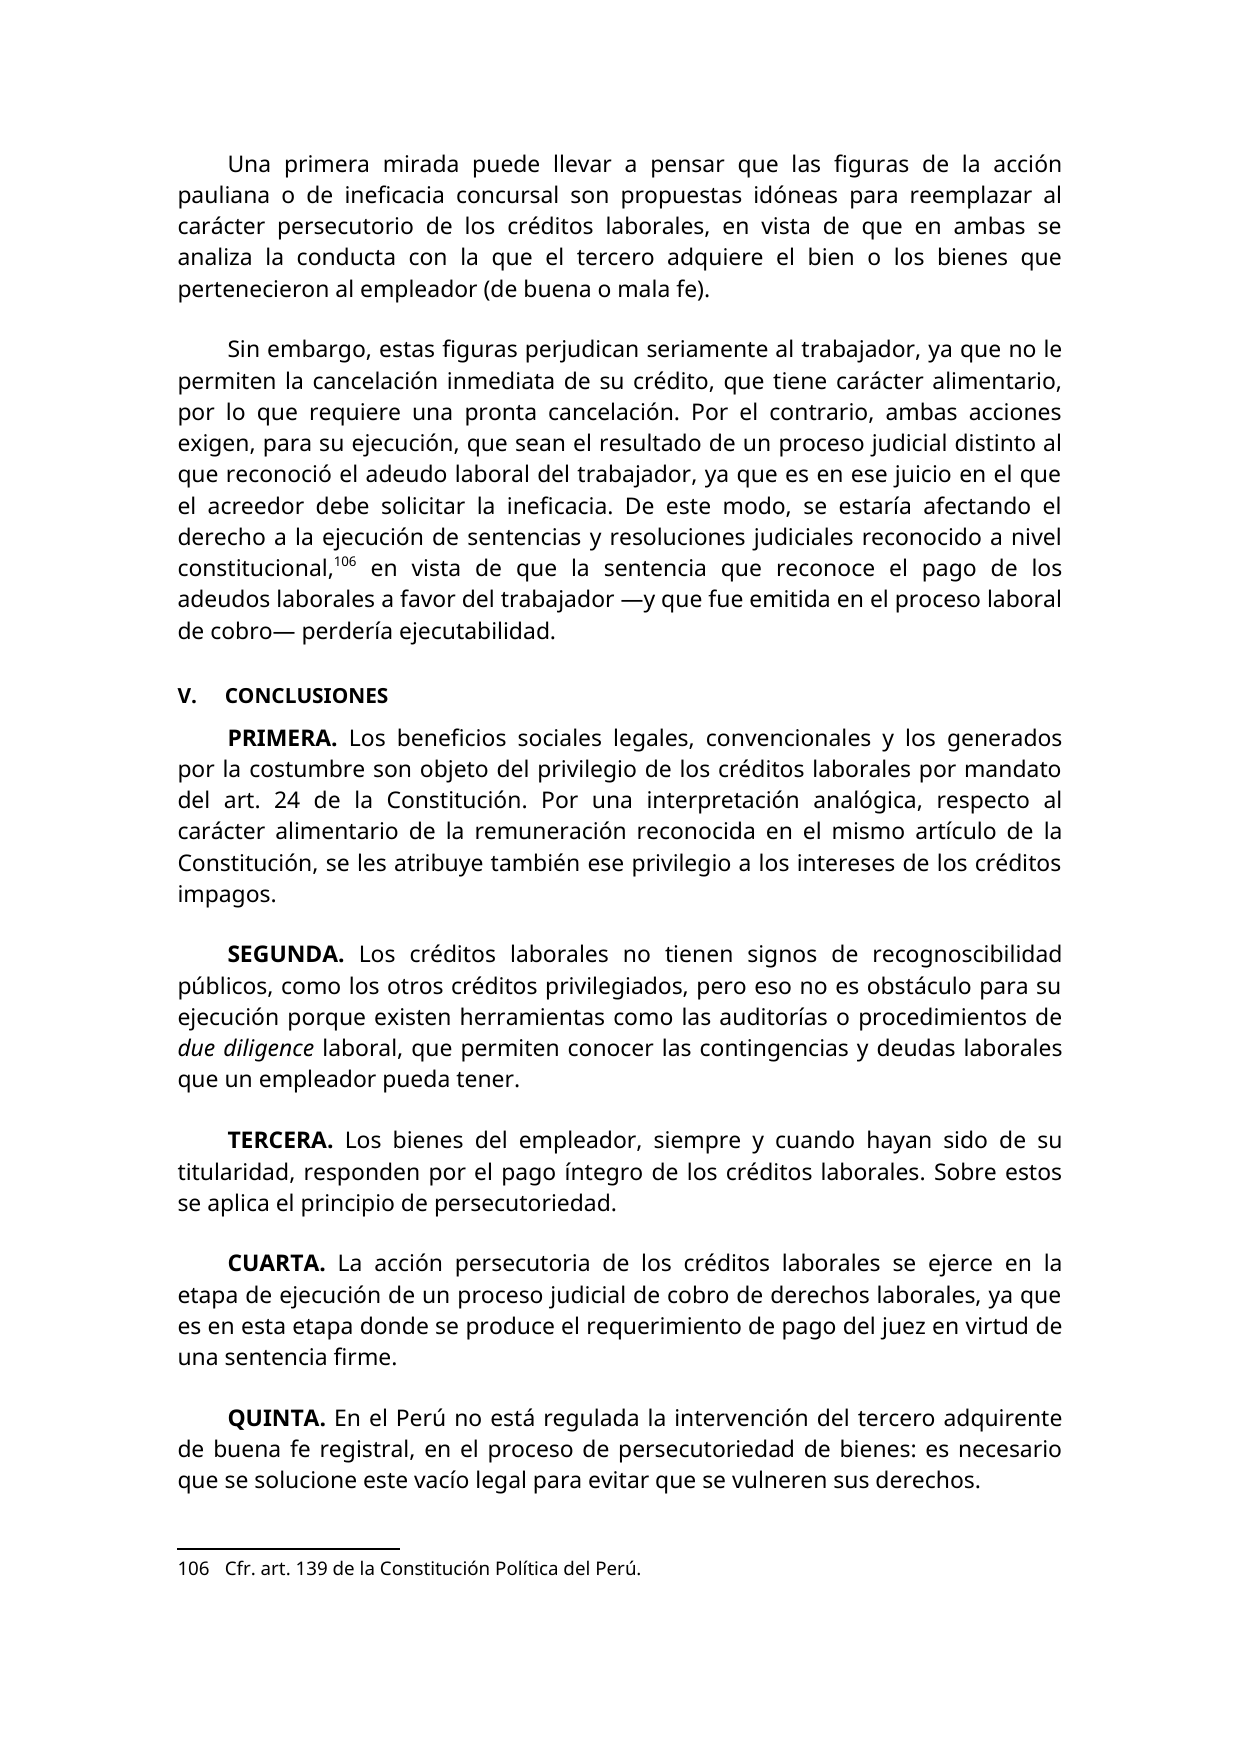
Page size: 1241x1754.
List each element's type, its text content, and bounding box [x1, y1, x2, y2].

text Sin embargo, estas figuras perjudican seriamente al trabajador, ya que no le permiten la cancelación inmediata de su crédito, que tiene carácter alimentario, por lo que requiere una pronta cancelación. Por el contrario, ambas acciones exigen, para su ejecución, que sean el resultado de un proceso judicial distinto al que reconoció el adeudo laboral del trabajador, ya que es en ese juicio en el que el acreedor debe solicitar la ineficacia. De este modo, se estaría afectando el derecho a la ejecución de sentencias y resoluciones judiciales reconocido a nivel constitucional, en vista de que la sentencia que reconoce el pago de los adeudos laborales a favor del trabajador —y que fue emitida en el proceso laboral de cobro— perdería ejecutabilidad. [177, 333, 1063, 646]
text SEGUNDA. Los créditos laborales no tienen signos de recognoscibilidad públicos, como los otros créditos privilegiados, pero eso no es obstáculo para su ejecución porque existen herramientas como las auditorías o procedimientos de due diligence laboral, que permiten conocer las contingencias y deudas laborales que un empleador pueda tener. [177, 938, 1063, 1095]
text V. CONCLUSIONES [177, 681, 1063, 710]
text TERCERA. Los bienes del empleador, siempre y cuando hayan sido de su titularidad, responden por el pago íntegro de los créditos laborales. Sobre estos se aplica el principio de persecutoriedad. [177, 1124, 1063, 1218]
text CUARTA. La acción persecutoria de los créditos laborales se ejerce en la etapa de ejecución de un proceso judicial de cobro de derechos laborales, ya que es en esta etapa donde se produce el requerimiento de pago del juez en virtud de una sentencia firme. [177, 1247, 1063, 1372]
text QUINTA. En el Perú no está regulada la intervención del tercero adquirente de buena fe registral, en el proceso de persecutoriedad de bienes: es necesario que se solucione este vacío legal para evitar que se vulneren sus derechos. [177, 1402, 1063, 1496]
text Una primera mirada puede llevar a pensar que las figuras de la acción pauliana o de ineficacia concursal son propuestas idóneas para reemplazar al carácter persecutorio de los créditos laborales, en vista de que en ambas se analiza la conducta con la que el tercero adquiere el bien o los bienes que pertenecieron al empleador (de buena o mala fe). [177, 148, 1063, 304]
text PRIMERA. Los beneficios sociales legales, convencionales y los generados por la costumbre son objeto del privilegio de los créditos laborales por mandato del art. 24 de la Constitución. Por una interpretación analógica, respecto al carácter alimentario de la remuneración reconocida en el mismo artículo de la Constitución, se les atribuye también ese privilegio a los intereses de los créditos impagos. [177, 721, 1063, 909]
